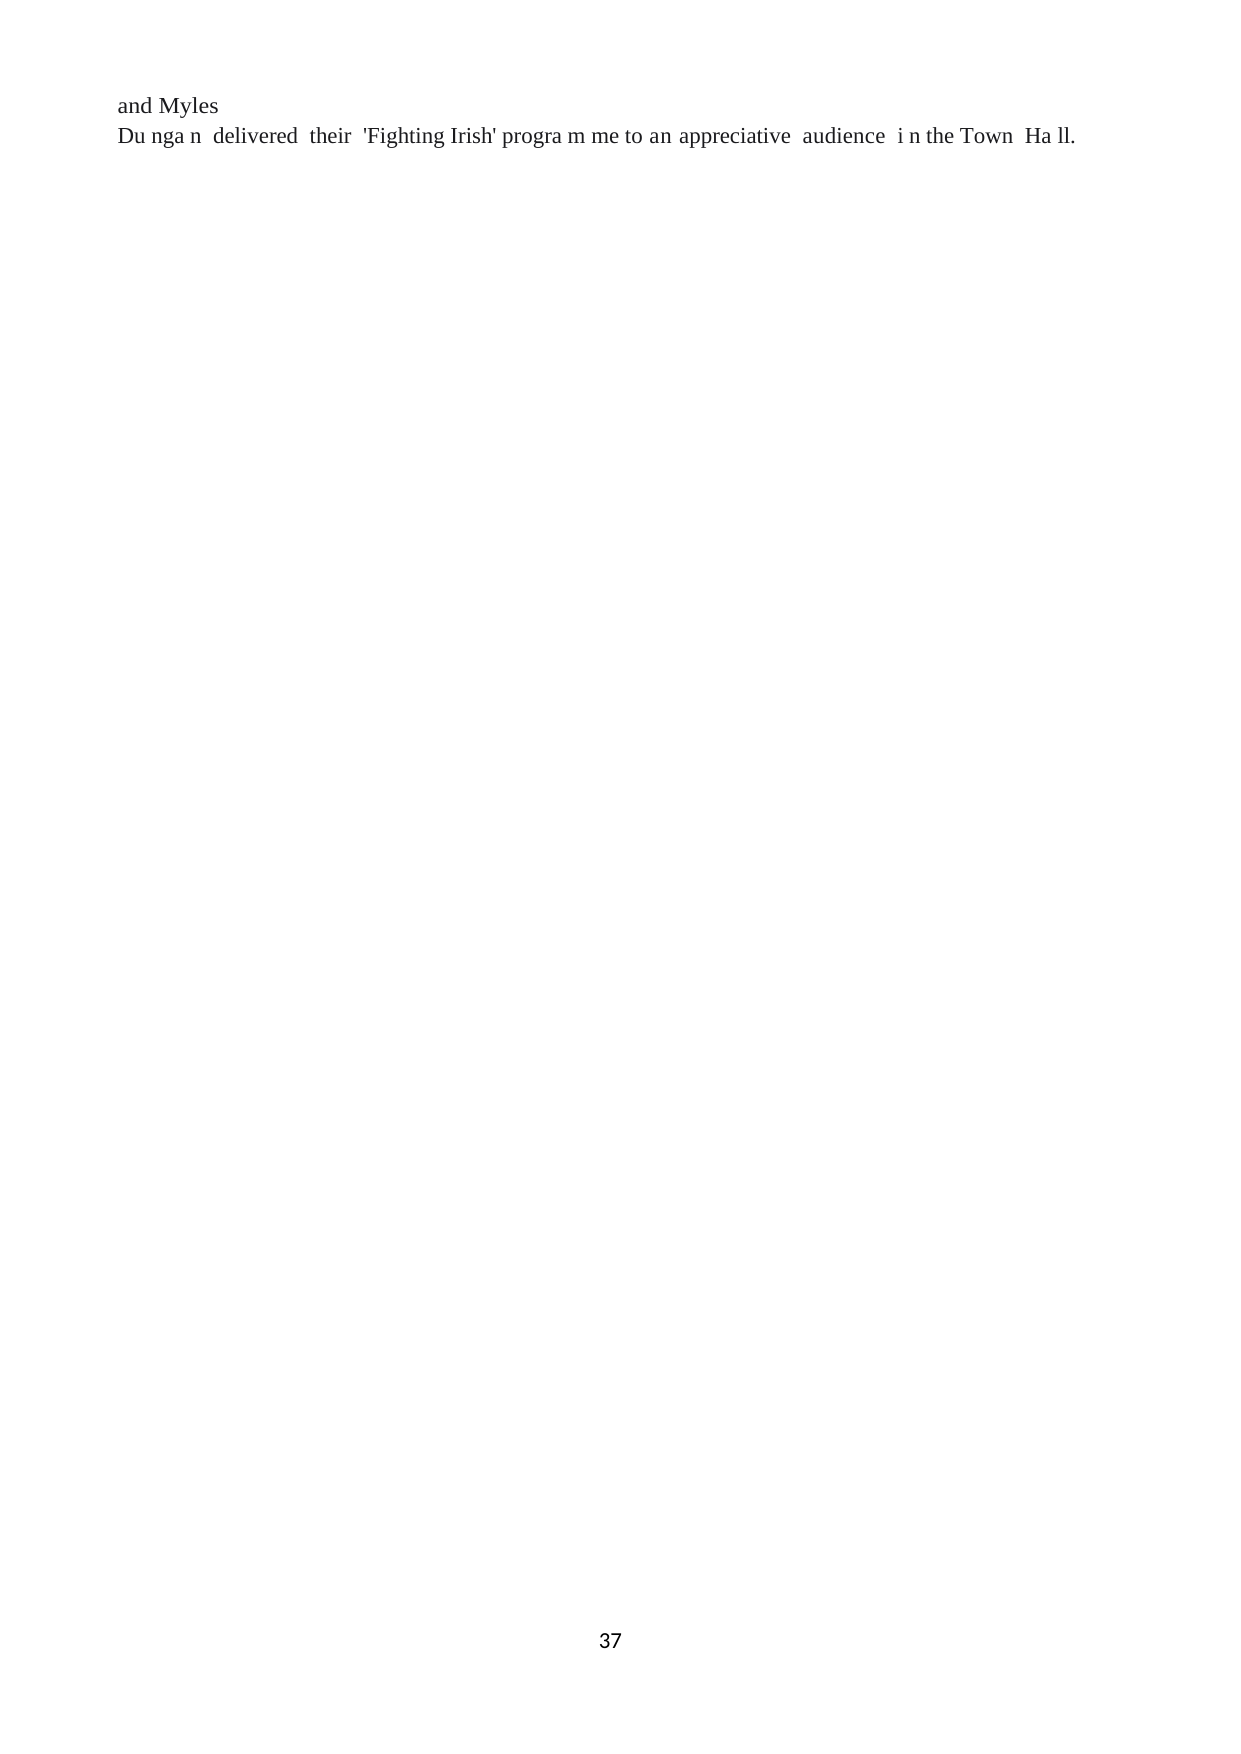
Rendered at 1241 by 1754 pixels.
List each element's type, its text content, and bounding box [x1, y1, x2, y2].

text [117, 92, 1081, 118]
text Du nga n delivered their 'Fighting Irish' progra m me to an appreciative audience i n the Town Ha ll. [117, 122, 1104, 149]
